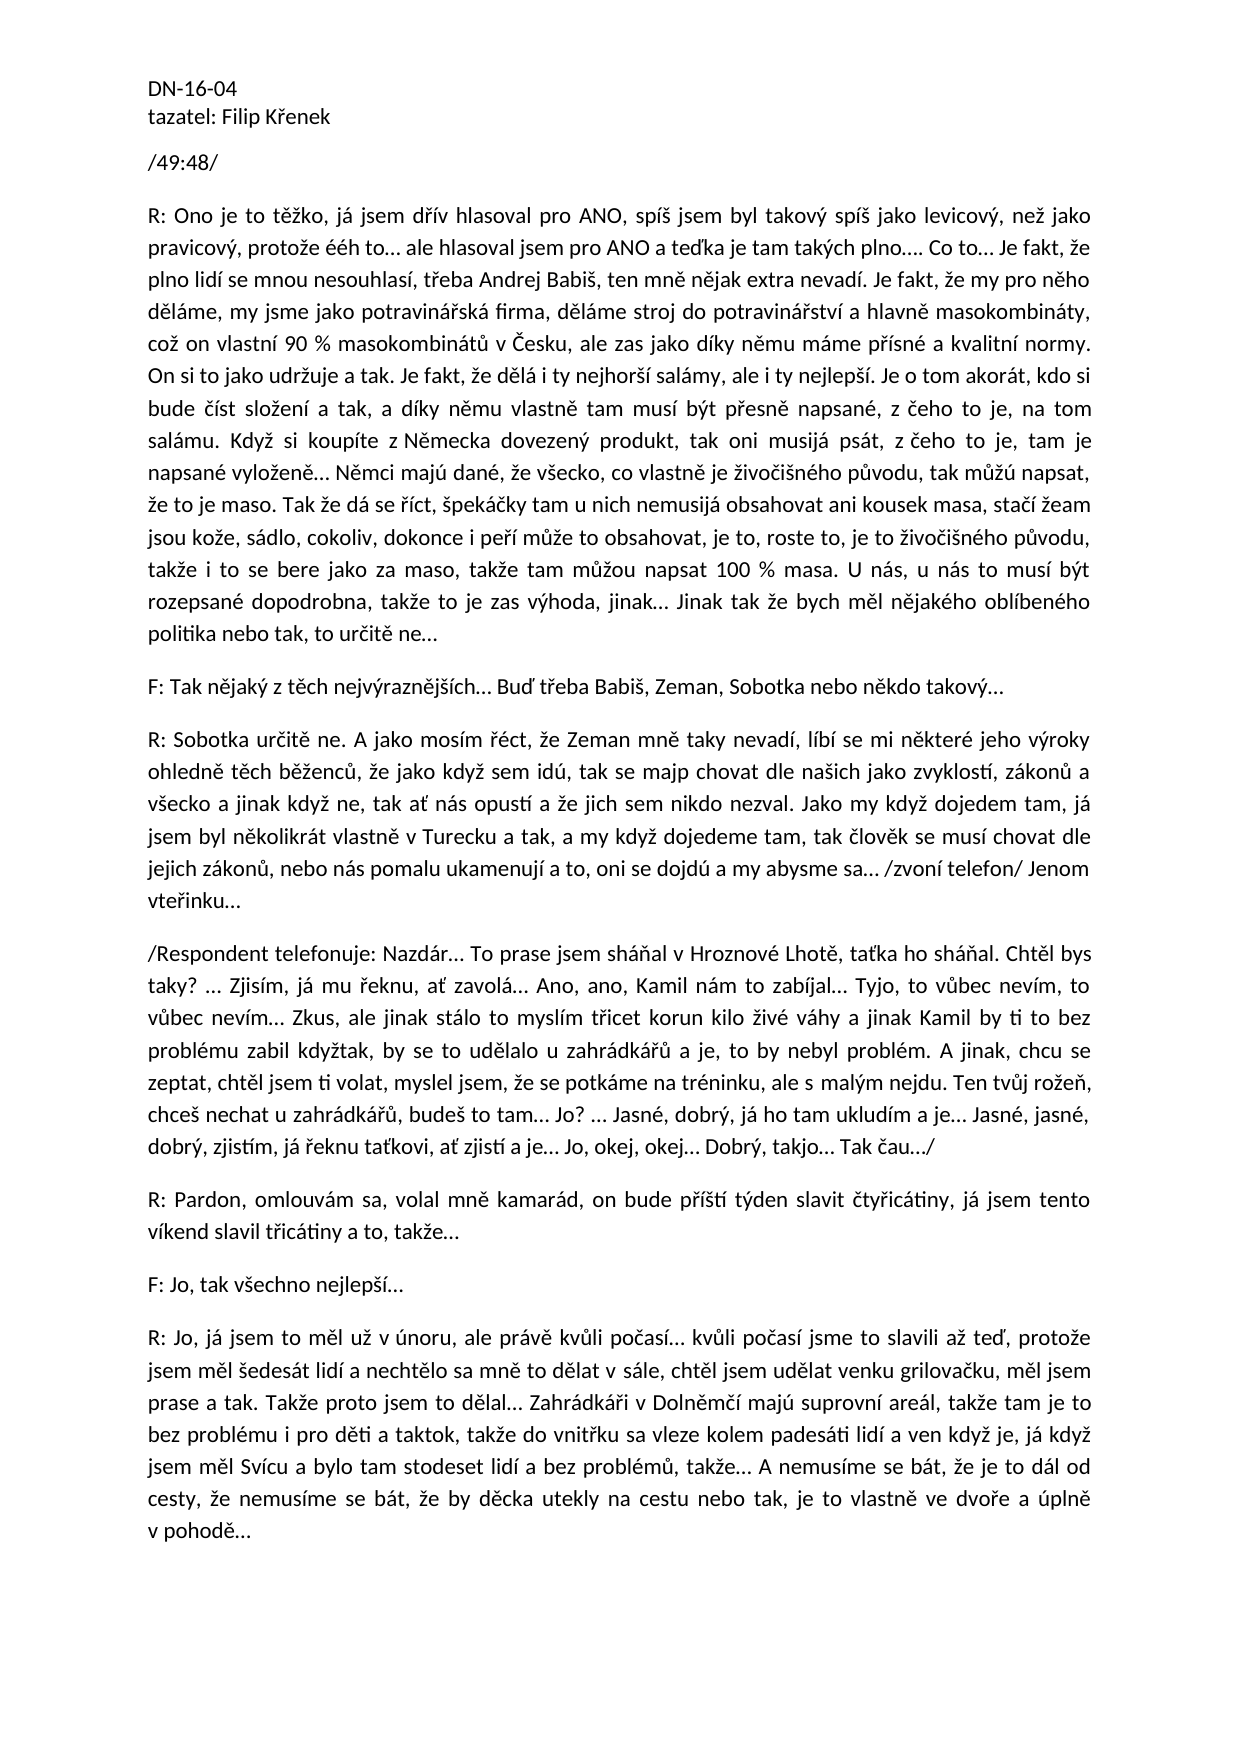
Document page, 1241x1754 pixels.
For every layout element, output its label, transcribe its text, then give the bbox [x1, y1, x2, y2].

text R: Sobotka určitě ne. A jako mosím řéct, že Zeman mně taky nevadí, líbí se mi některé jeho výroky ohledně těch běženců, že jako když sem idú, tak se majp chovat dle našich jako zvyklostí, zákonů a všecko a jinak když ne, tak ať nás opustí a že jich sem nikdo nezval. Jako my když dojedem tam, já jsem byl několikrát vlastně v Turecku a tak, a my když dojedeme tam, tak člověk se musí chovat dle jejich zákonů, nebo nás pomalu ukamenují a to, oni se dojdú a my abysme sa… /zvoní telefon/ Jenom vteřinku… [148, 725, 1092, 914]
text F: Tak nějaký z těch nejvýraznějších… Buď třeba Babiš, Zeman, Sobotka nebo někdo takový… [148, 672, 1092, 700]
text R: Jo, já jsem to měl už v únoru, ale právě kvůli počasí… kvůli počasí jsme to slavili až teď, protože jsem měl šedesát lidí a nechtělo sa mně to dělat v sále, chtěl jsem udělat venku grilovačku, měl jsem prase a tak. Takže proto jsem to dělal… Zahrádkáři v Dolněmčí majú suprovní areál, takže tam je to bez problému i pro děti a taktok, takže do vnitřku sa vleze kolem padesáti lidí a ven když je, já když jsem měl Svícu a bylo tam stodeset lidí a bez problémů, takže… A nemusíme se bát, že je to dál od cesty, že nemusíme se bát, že by děcka utekly na cestu nebo tak, je to vlastně ve dvoře a úplně v pohodě… [148, 1323, 1092, 1545]
text R: Pardon, omlouvám sa, volal mně kamarád, on bude příští týden slavit čtyřicátiny, já jsem tento víkend slavil třicátiny a to, takže… [148, 1185, 1092, 1246]
text /49:48/ [148, 148, 1092, 176]
text R: Ono je to těžko, já jsem dřív hlasoval pro ANO, spíš jsem byl takový spíš jako levicový, než jako pravicový, protože ééh to… ale hlasoval jsem pro ANO a teďka je tam takých plno…. Co to… Je fakt, že plno lidí se mnou nesouhlasí, třeba Andrej Babiš, ten mně nějak extra nevadí. Je fakt, že my pro něho děláme, my jsme jako potravinářská firma, děláme stroj do potravinářství a hlavně masokombináty, což on vlastní 90 % masokombinátů v Česku, ale zas jako díky němu máme přísné a kvalitní normy. On si to jako udržuje a tak. Je fakt, že dělá i ty nejhorší salámy, ale i ty nejlepší. Je o tom akorát, kdo si bude číst složení a tak, a díky němu vlastně tam musí být přesně napsané, z čeho to je, na tom salámu. Když si koupíte z Německa dovezený produkt, tak oni musijá psát, z čeho to je, tam je napsané vyloženě… Němci majú dané, že všecko, co vlastně je živočišného původu, tak můžú napsat, že to je maso. Tak že dá se říct, špekáčky tam u nich nemusijá obsahovat ani kousek masa, stačí žeam jsou kože, sádlo, cokoliv, dokonce i peří může to obsahovat, je to, roste to, je to živočišného původu, takže i to se bere jako za maso, takže tam můžou napsat 100 % masa. U nás, u nás to musí být rozepsané dopodrobna, takže to je zas výhoda, jinak… Jinak tak že bych měl nějakého oblíbeného politika nebo tak, to určitě ne… [148, 201, 1092, 647]
text /Respondent telefonuje: Nazdár… To prase jsem sháňal v Hroznové Lhotě, taťka ho sháňal. Chtěl bys taky? … Zjisím, já mu řeknu, ať zavolá… Ano, ano, Kamil nám to zabíjal… Tyjo, to vůbec nevím, to vůbec nevím… Zkus, ale jinak stálo to myslím třicet korun kilo živé váhy a jinak Kamil by ti to bez problému zabil kdyžtak, by se to udělalo u zahrádkářů a je, to by nebyl problém. A jinak, chcu se zeptat, chtěl jsem ti volat, myslel jsem, že se potkáme na tréninku, ale s malým nejdu. Ten tvůj rožeň, chceš nechat u zahrádkářů, budeš to tam… Jo? … Jasné, dobrý, já ho tam ukludím a je… Jasné, jasné, dobrý, zjistím, já řeknu taťkovi, ať zjistí a je… Jo, okej, okej… Dobrý, takjo… Tak čau…/ [148, 939, 1092, 1160]
text F: Jo, tak všechno nejlepší… [148, 1271, 1092, 1298]
